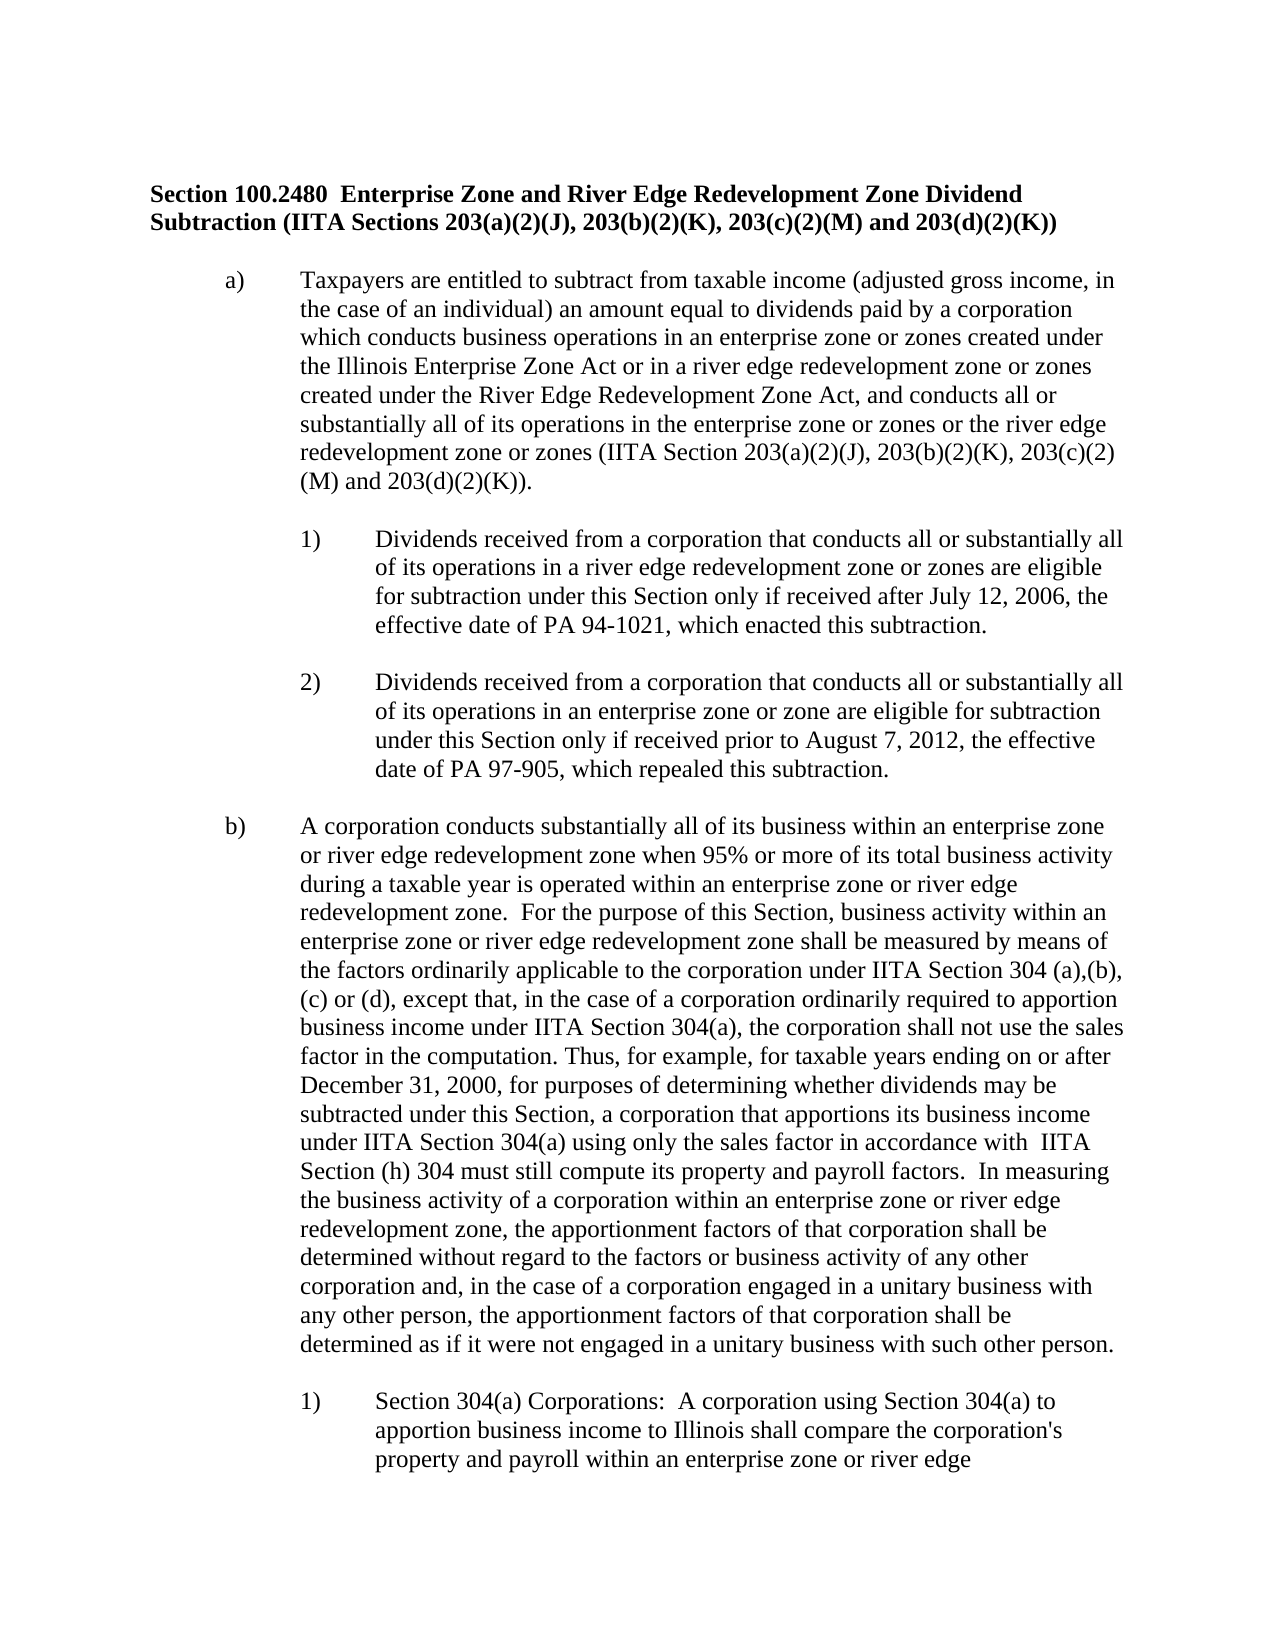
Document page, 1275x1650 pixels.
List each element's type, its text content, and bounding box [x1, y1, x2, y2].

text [300, 1386, 1125, 1472]
text b) A corporation conducts substantially all of its business within an enterprise zone or river edge redevelopment zone when 95% or more of its total business activity during a taxable year is operated within an enterprise zone or river edge redevelopment zone. For the purpose of this Section, business activity within an enterprise zone or river edge redevelopment zone shall be measured by means of the factors ordinarily applicable to the corporation under IITA Section 304 (a),(b),(c) or (d), except that, in the case of a corporation ordinarily required to apportion business income under IITA Section 304(a), the corporation shall not use the sales factor in the computation. Thus, for example, for taxable years ending on or after December 31, 2000, for purposes of determining whether dividends may be subtracted under this Section, a corporation that apportions its business income under IITA Section 304(a) using only the sales factor in accordance with IITA Section (h) 304 must still compute its property and payroll factors. In measuring the business activity of a corporation within an enterprise zone or river edge redevelopment zone, the apportionment factors of that corporation shall be determined without regard to the factors or business activity of any other corporation and, in the case of a corporation engaged in a unitary business with any other person, the apportionment factors of that corporation shall be determined as if it were not engaged in a unitary business with such other person. [225, 811, 1125, 1357]
text a) Taxpayers are entitled to subtract from taxable income (adjusted gross income, in the case of an individual) an amount equal to dividends paid by a corporation which conducts business operations in an enterprise zone or zones created under the Illinois Enterprise Zone Act or in a river edge redevelopment zone or zones created under the River Edge Redevelopment Zone Act, and conducts all or substantially all of its operations in the enterprise zone or zones or the river edge redevelopment zone or zones (IITA Section 203(a)(2)(J), 203(b)(2)(K), 203(c)(2)(M) and 203(d)(2)(K)). [225, 265, 1125, 495]
text Section 100.2480 Enterprise Zone and River Edge Redevelopment Zone Dividend Subtraction (IITA Sections 203(a)(2)(J), 203(b)(2)(K), 203(c)(2)(M) and 203(d)(2)(K)) [150, 179, 1125, 236]
text 2) Dividends received from a corporation that conducts all or substantially all of its operations in an enterprise zone or zone are eligible for subtraction under this Section only if received prior to August 7, 2012, the effective date of PA 97-905, which repealed this subtraction. [300, 667, 1125, 782]
text 1) Dividends received from a corporation that conducts all or substantially all of its operations in a river edge redevelopment zone or zones are eligible for subtraction under this Section only if received after July 12, 2006, the effective date of PA 94-1021, which enacted this subtraction. [300, 524, 1125, 639]
